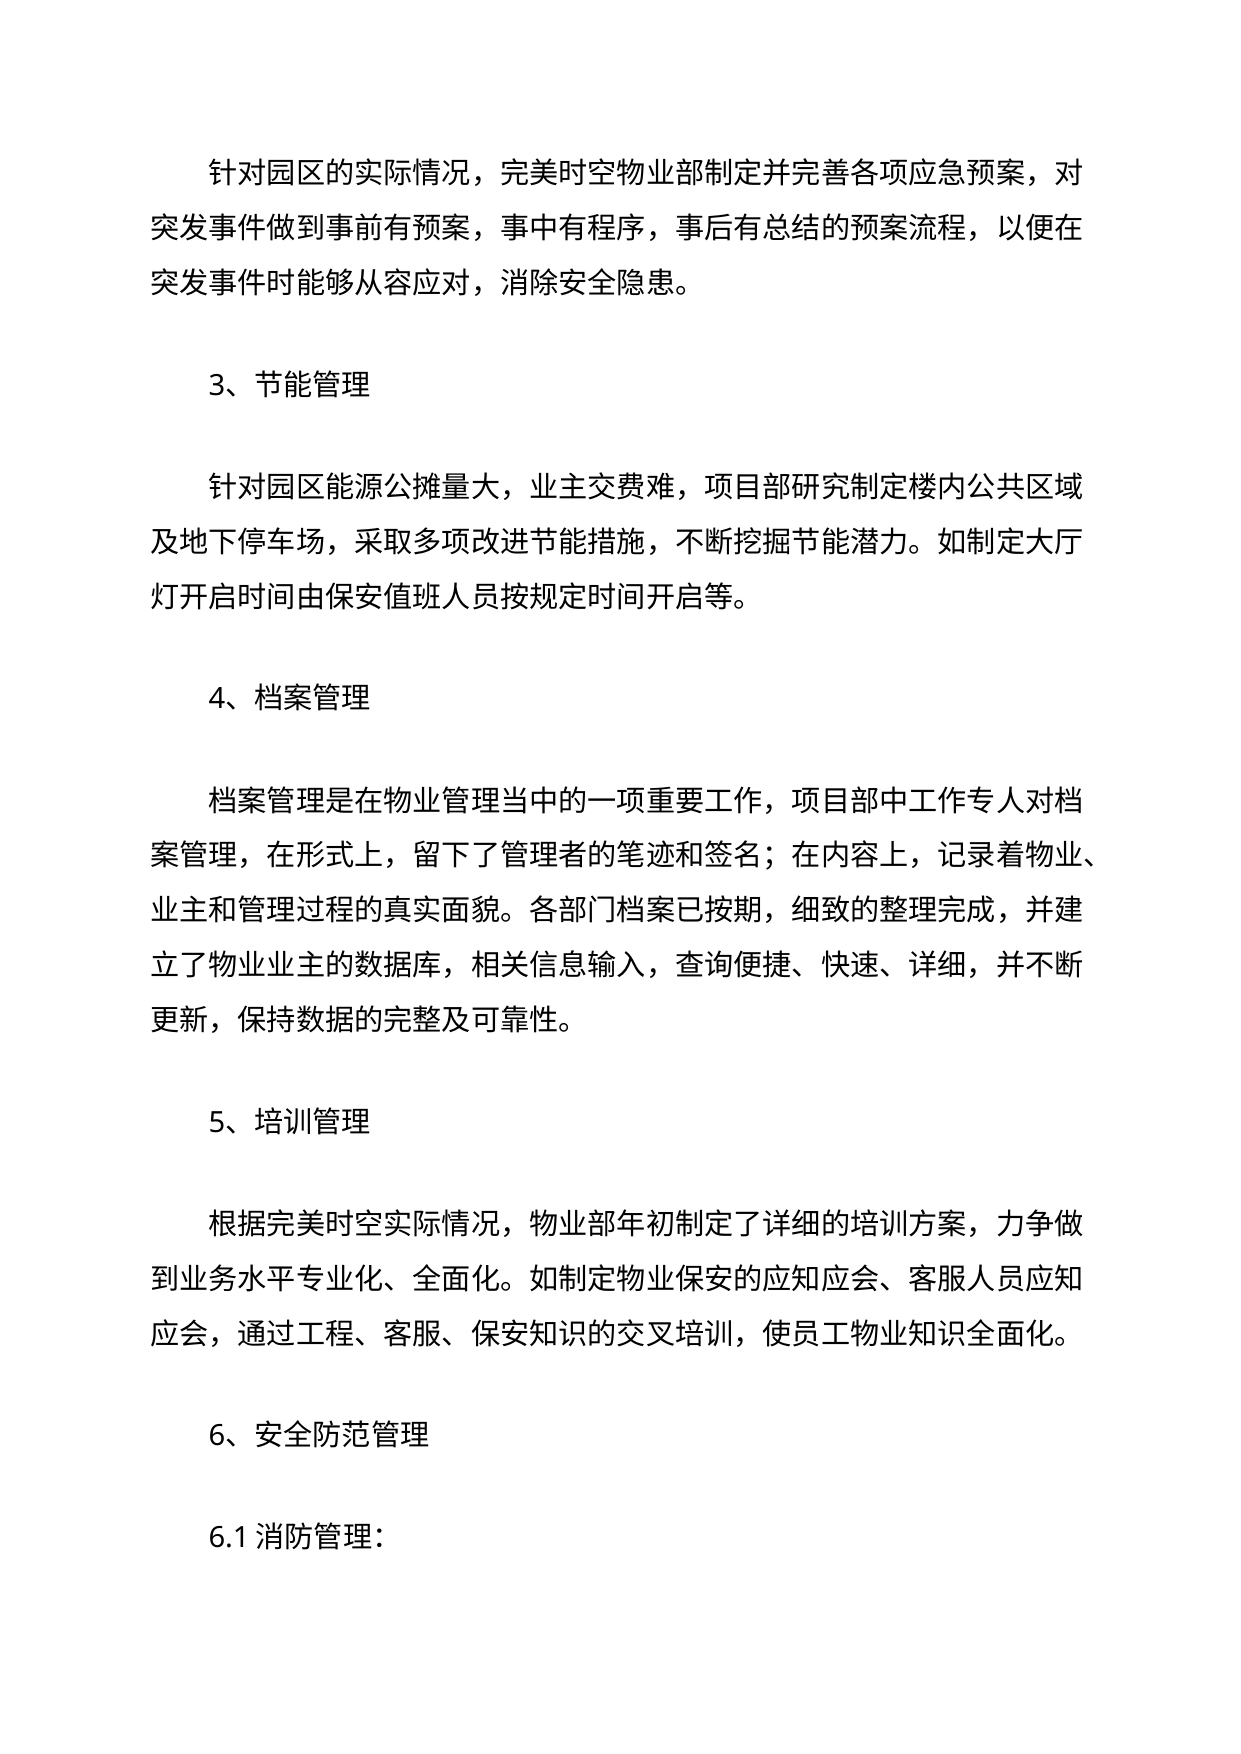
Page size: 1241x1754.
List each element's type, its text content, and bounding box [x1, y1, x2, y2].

text 5、培训管理 [150, 1098, 1090, 1141]
text 6.1消防管理： [150, 1514, 1090, 1556]
text 档案管理是在物业管理当中的一项重要工作，项目部中工作专人对档案管理，在形式上，留下了管理者的笔迹和签名；在内容上，记录着物业、业主和管理过程的真实面貌。各部门档案已按期，细致的整理完成，并建立了物业业主的数据库，相关信息输入，查询便捷、快速、详细，并不断更新，保持数据的完整及可靠性。 [150, 777, 1090, 1039]
text 4、档案管理 [150, 675, 1090, 717]
text 6、安全防范管理 [150, 1412, 1090, 1454]
text 3、节能管理 [150, 362, 1090, 404]
text 针对园区能源公摊量大，业主交费难，项目部研究制定楼内公共区域及地下停车场，采取多项改进节能措施，不断挖掘节能潜力。如制定大厅灯开启时间由保安值班人员按规定时间开启等。 [150, 463, 1090, 616]
text 针对园区的实际情况，完美时空物业部制定并完善各项应急预案，对突发事件做到事前有预案，事中有程序，事后有总结的预案流程，以便在突发事件时能够从容应对，消除安全隐患。 [150, 150, 1090, 302]
text 根据完美时空实际情况，物业部年初制定了详细的培训方案，力争做到业务水平专业化、全面化。如制定物业保安的应知应会、客服人员应知应会，通过工程、客服、保安知识的交叉培训，使员工物业知识全面化。 [150, 1200, 1090, 1352]
